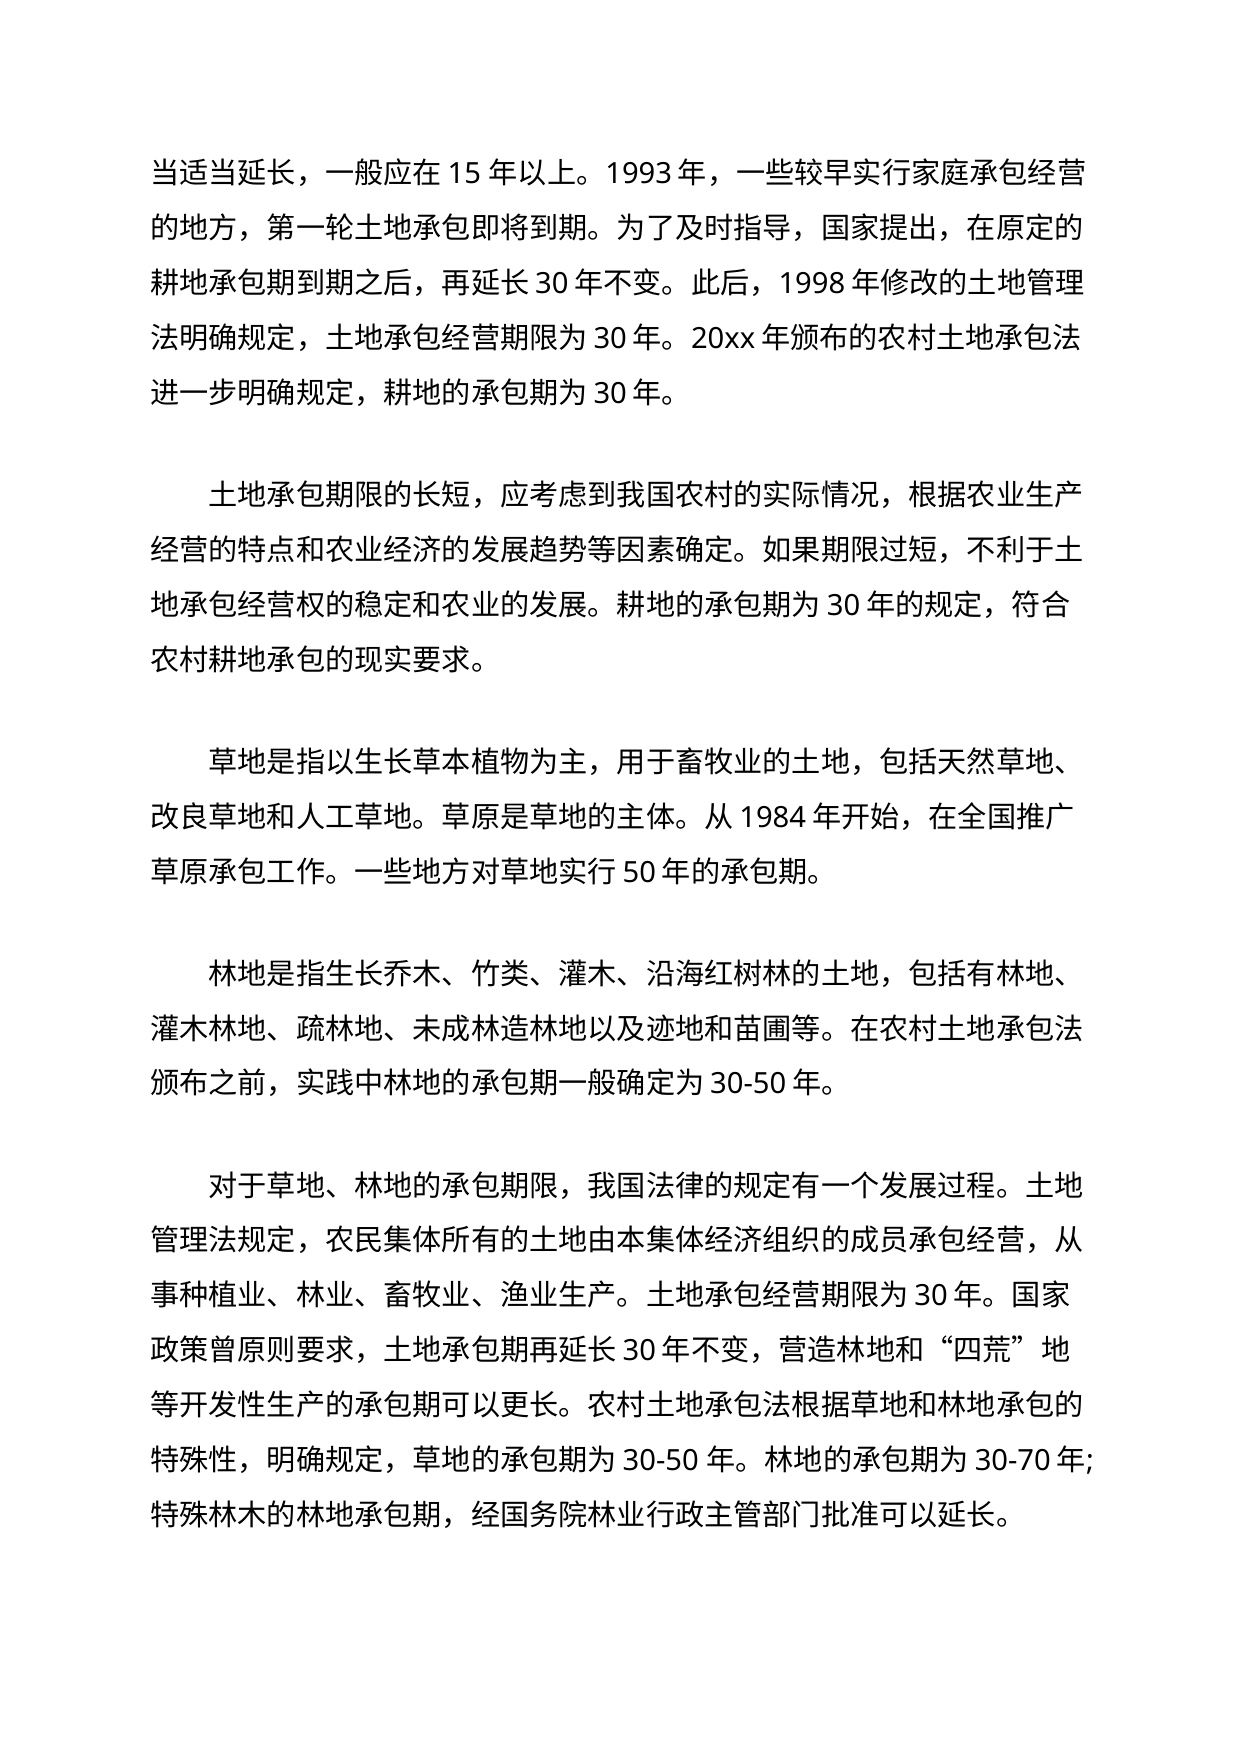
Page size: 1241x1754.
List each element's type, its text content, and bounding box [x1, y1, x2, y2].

text 林地是指生长乔木、竹类、灌木、沿海红树林的土地，包括有林地、灌木林地、疏林地、未成林造林地以及迹地和苗圃等。在农村土地承包法颁布之前，实践中林地的承包期一般确定为30-50年。 [150, 950, 1090, 1102]
text 对于草地、林地的承包期限，我国法律的规定有一个发展过程。土地管理法规定，农民集体所有的土地由本集体经济组织的成员承包经营，从事种植业、林业、畜牧业、渔业生产。土地承包经营期限为30年。国家政策曾原则要求，土地承包期再延长30年不变，营造林地和“四荒”地等开发性生产的承包期可以更长。农村土地承包法根据草地和林地承包的特殊性，明确规定，草地的承包期为30-50 年。林地的承包期为30-70年;特殊林木的林地承包期，经国务院林业行政主管部门批准可以延长。 [150, 1162, 1090, 1534]
text 草地是指以生长草本植物为主，用于畜牧业的土地，包括天然草地、改良草地和人工草地。草原是草地的主体。从1984年开始，在全国推广草原承包工作。一些地方对草地实行50年的承包期。 [150, 738, 1090, 891]
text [150, 150, 1090, 412]
text 土地承包期限的长短，应考虑到我国农村的实际情况，根据农业生产经营的特点和农业经济的发展趋势等因素确定。如果期限过短，不利于土地承包经营权的稳定和农业的发展。耕地的承包期为30年的规定，符合农村耕地承包的现实要求。 [150, 472, 1090, 679]
